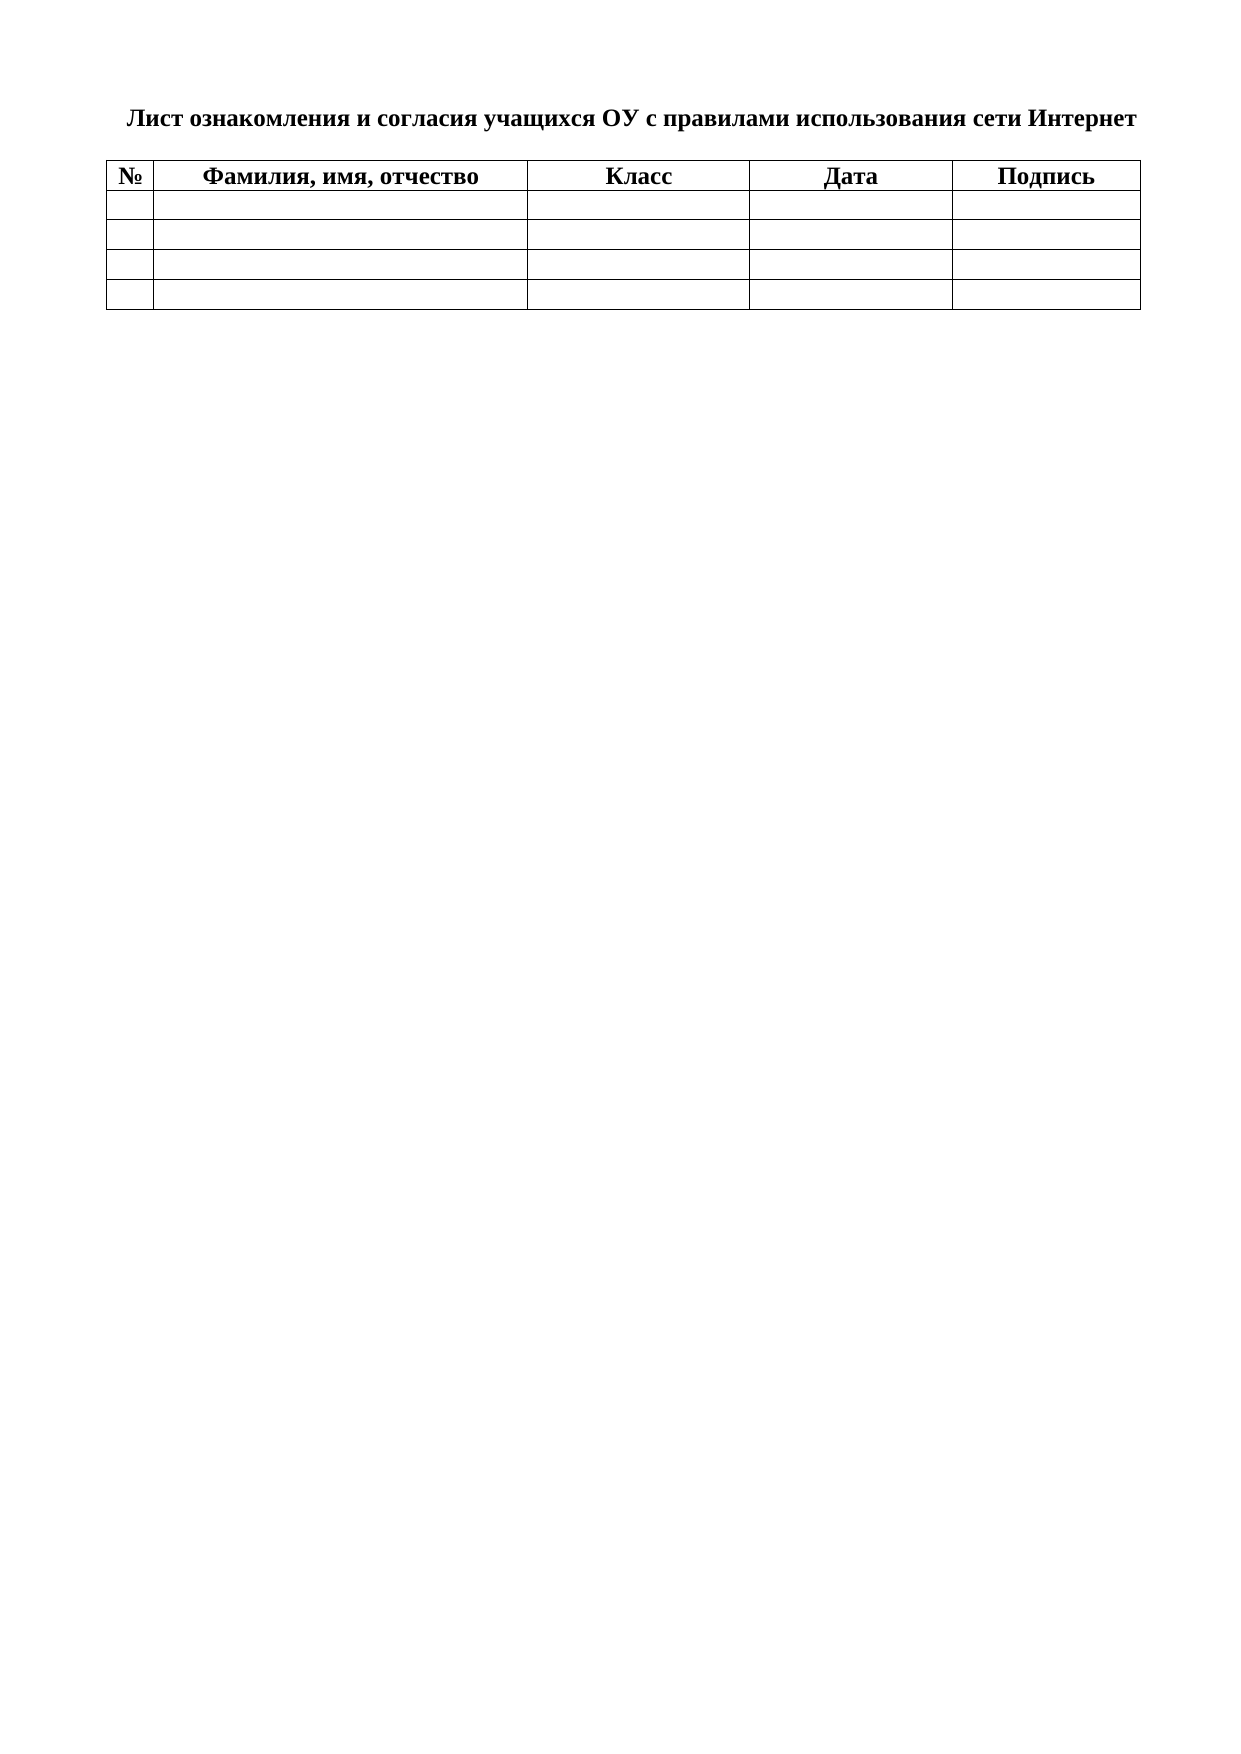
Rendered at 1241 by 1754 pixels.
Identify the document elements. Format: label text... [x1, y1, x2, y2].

table_cell [1129, 250, 1140, 279]
table_cell [154, 191, 165, 219]
table_cell [1129, 280, 1140, 309]
table_cell [953, 250, 963, 279]
table_cell [154, 280, 165, 309]
table_cell [750, 220, 761, 249]
table_cell [738, 191, 749, 219]
table_cell [517, 191, 527, 219]
table_cell [750, 250, 761, 279]
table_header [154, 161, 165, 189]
table_cell [941, 250, 952, 279]
table_cell [517, 250, 527, 279]
table_cell [154, 220, 165, 249]
text Лист ознакомления и согласия учащихся ОУ с правилами использования сети Интернет [118, 103, 1152, 160]
table_cell [941, 220, 952, 249]
table_cell [107, 250, 118, 279]
table_cell [738, 220, 749, 249]
table_cell [142, 220, 153, 249]
table_cell [1129, 191, 1140, 219]
table_cell [941, 280, 952, 309]
table_cell [528, 220, 539, 249]
table_cell [941, 191, 952, 219]
table_cell [738, 250, 749, 279]
table_cell [1129, 220, 1140, 249]
table_cell [107, 280, 118, 309]
table_cell [953, 280, 963, 309]
table_cell [953, 191, 963, 219]
table_cell [738, 280, 749, 309]
table_cell [750, 191, 761, 219]
table_cell [107, 220, 118, 249]
table_cell [142, 250, 153, 279]
table_cell [528, 250, 539, 279]
table_cell [528, 191, 539, 219]
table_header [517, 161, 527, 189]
table_cell [528, 280, 539, 309]
table_cell [154, 250, 165, 279]
table_cell [142, 280, 153, 309]
table_cell [517, 280, 527, 309]
table_cell [750, 280, 761, 309]
table_cell [517, 220, 527, 249]
table_cell [142, 191, 153, 219]
table_cell [953, 220, 963, 249]
table_cell [107, 191, 118, 219]
